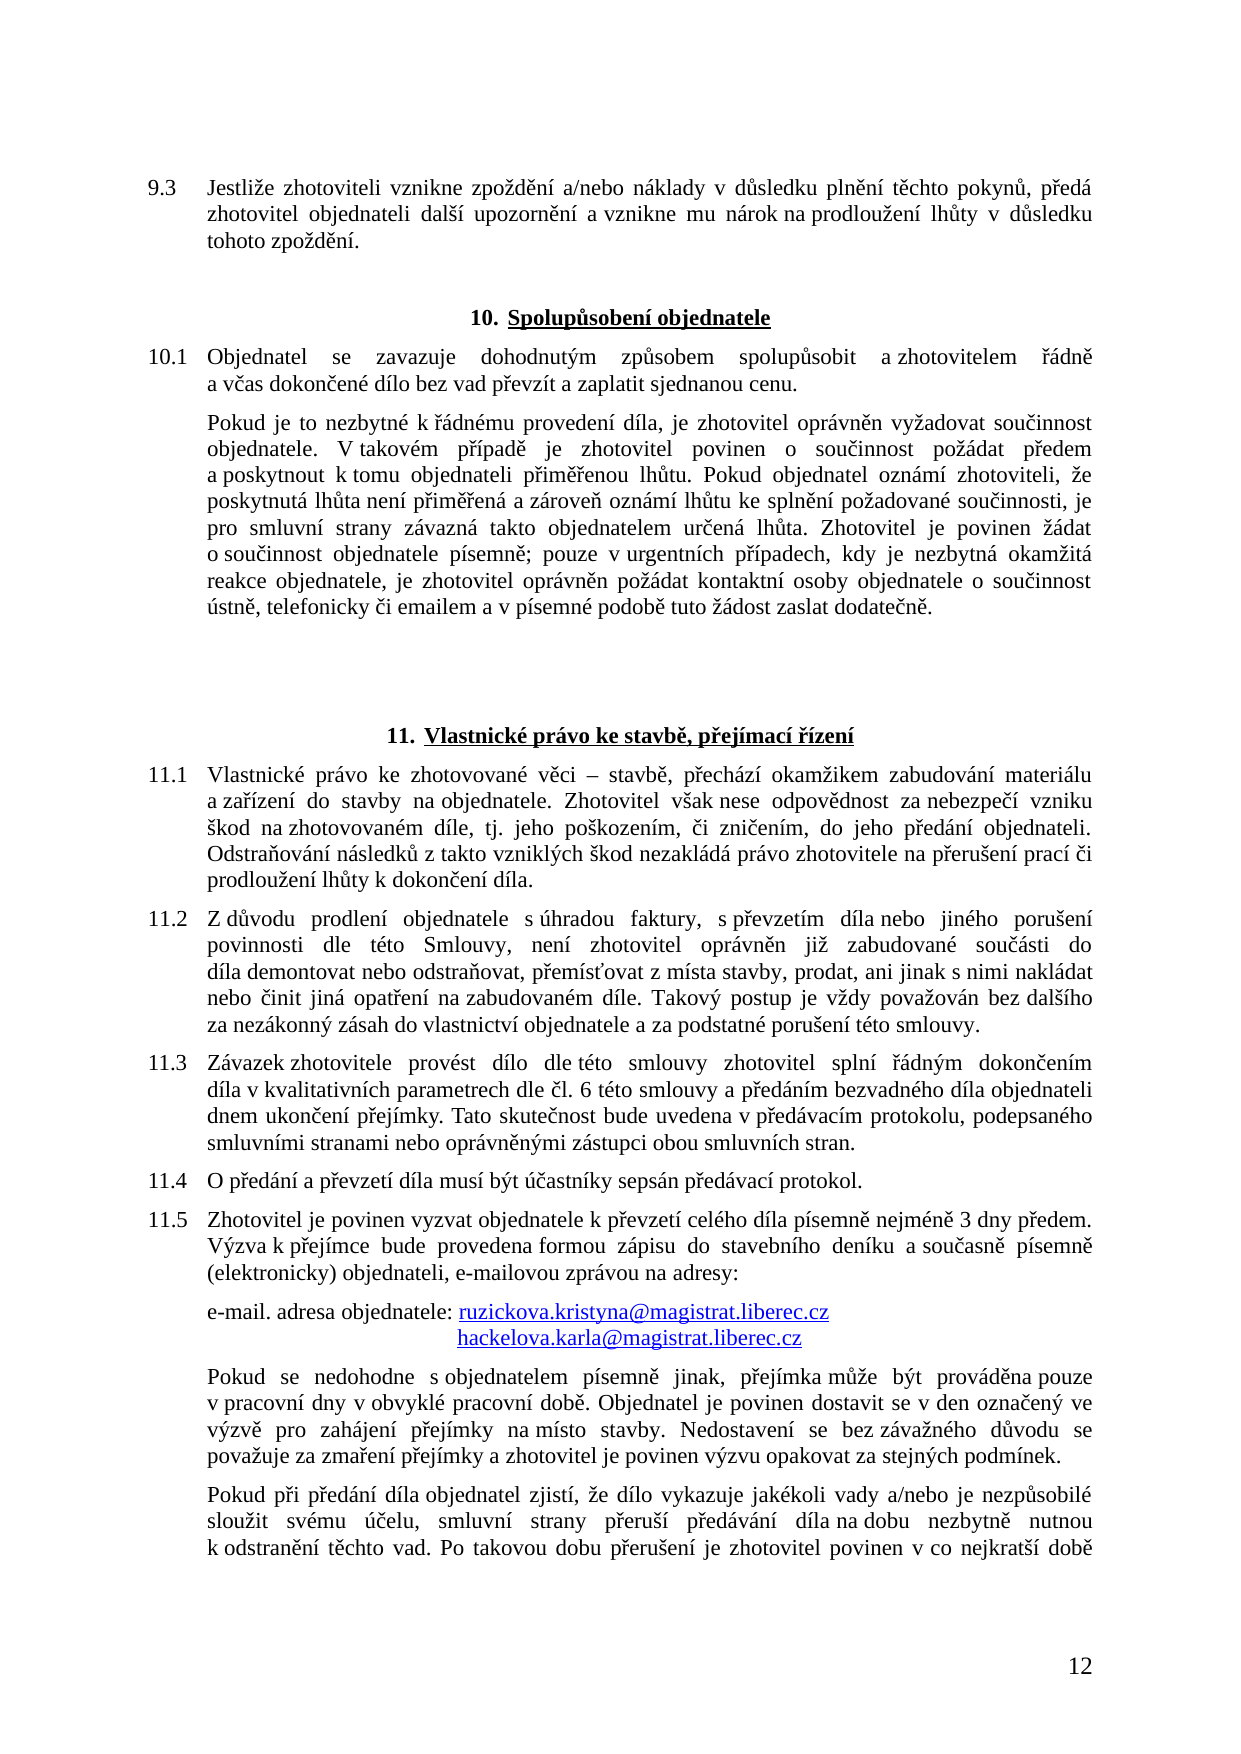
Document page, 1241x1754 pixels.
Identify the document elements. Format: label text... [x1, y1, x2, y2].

text 11.4 O předání a převzetí díla musí být účastníky sepsán předávací protokol. [148, 1167, 1093, 1194]
text 11.3 Závazek zhotovitele provést dílo dle této smlouvy zhotovitel splní řádným dokončením díla v kvalitativních parametrech dle čl. 6 této smlouvy a předáním bezvadného díla objednateli dnem ukončení přejímky. Tato skutečnost bude uvedena v předávacím protokolu, podepsaného smluvními stranami nebo oprávněnými zástupci obou smluvních stran. [148, 1049, 1093, 1155]
text Pokud je to nezbytné k řádnému provedení díla, je zhotovitel oprávněn vyžadovat součinnost objednatele. V takovém případě je zhotovitel povinen o součinnost požádat předem a poskytnout k tomu objednateli přiměřenou lhůtu. Pokud objednatel oznámí zhotoviteli, že poskytnutá lhůta není přiměřená a zároveň oznámí lhůtu ke splnění požadované součinnosti, je pro smluvní strany závazná takto objednatelem určená lhůta. Zhotovitel je povinen žádat o součinnost objednatele písemně; pouze v urgentních případech, kdy je nezbytná okamžitá reakce objednatele, je zhotovitel oprávněn požádat kontaktní osoby objednatele o součinnost ústně, telefonicky či emailem a v písemné podobě tuto žádost zaslat dodatečně. [148, 408, 1093, 619]
text e-mail. adresa objednatele: ruzickova.kristyna@magistrat.liberec.cz [148, 1298, 1093, 1324]
text Pokud se nedohodne s objednatelem písemně jinak, přejímka může být prováděna pouze v pracovní dny v obvyklé pracovní době. Objednatel je povinen dostavit se v den označený ve výzvě pro zahájení přejímky na místo stavby. Nedostavení se bez závažného důvodu se považuje za zmaření přejímky a zhotovitel je povinen výzvu opakovat za stejných podmínek. [148, 1363, 1093, 1468]
text hackelova.karla@magistrat.liberec.cz [148, 1324, 1093, 1351]
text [148, 1481, 1093, 1560]
list 9.3 Jestliže zhotoviteli vznikne zpoždění a/nebo náklady v důsledku plnění těchto pokynů, předá zhotovitel objednateli další upozornění a vznikne mu nárok na prodloužení lhůty v důsledku tohoto zpoždění. [148, 174, 1093, 253]
text 11.5 Zhotovitel je povinen vyzvat objednatele k převzetí celého díla písemně nejméně 3 dny předem. Výzva k přejímce bude provedena formou zápisu do stavebního deníku a současně písemně (elektronicky) objednateli, e-mailovou zprávou na adresy: [148, 1206, 1093, 1285]
text Vlastnické právo ke stavbě, přejímací řízení [148, 722, 1093, 748]
text 11.1 Vlastnické právo ke zhotovované věci – stavbě, přechází okamžikem zabudování materiálu a zařízení do stavby na objednatele. Zhotovitel však nese odpovědnost za nebezpečí vzniku škod na zhotovovaném díle, tj. jeho poškozením, či zničením, do jeho předání objednateli. Odstraňování následků z takto vzniklých škod nezakládá právo zhotovitele na přerušení prací či prodloužení lhůty k dokončení díla. [148, 761, 1093, 893]
text 11.2 Z důvodu prodlení objednatele s úhradou faktury, s převzetím díla nebo jiného porušení povinnosti dle této Smlouvy, není zhotovitel oprávněn již zabudované součásti do díla demontovat nebo odstraňovat, přemísťovat z místa stavby, prodat, ani jinak s nimi nakládat nebo činit jiná opatření na zabudovaném díle. Takový postup je vždy považován bez dalšího za nezákonný zásah do vlastnictví objednatele a za podstatné porušení této smlouvy. [148, 905, 1093, 1037]
text Spolupůsobení objednatele [148, 304, 1093, 331]
text 10.1 Objednatel se zavazuje dohodnutým způsobem spolupůsobit a zhotovitelem řádně a včas dokončené dílo bez vad převzít a zaplatit sjednanou cenu. [148, 343, 1093, 396]
